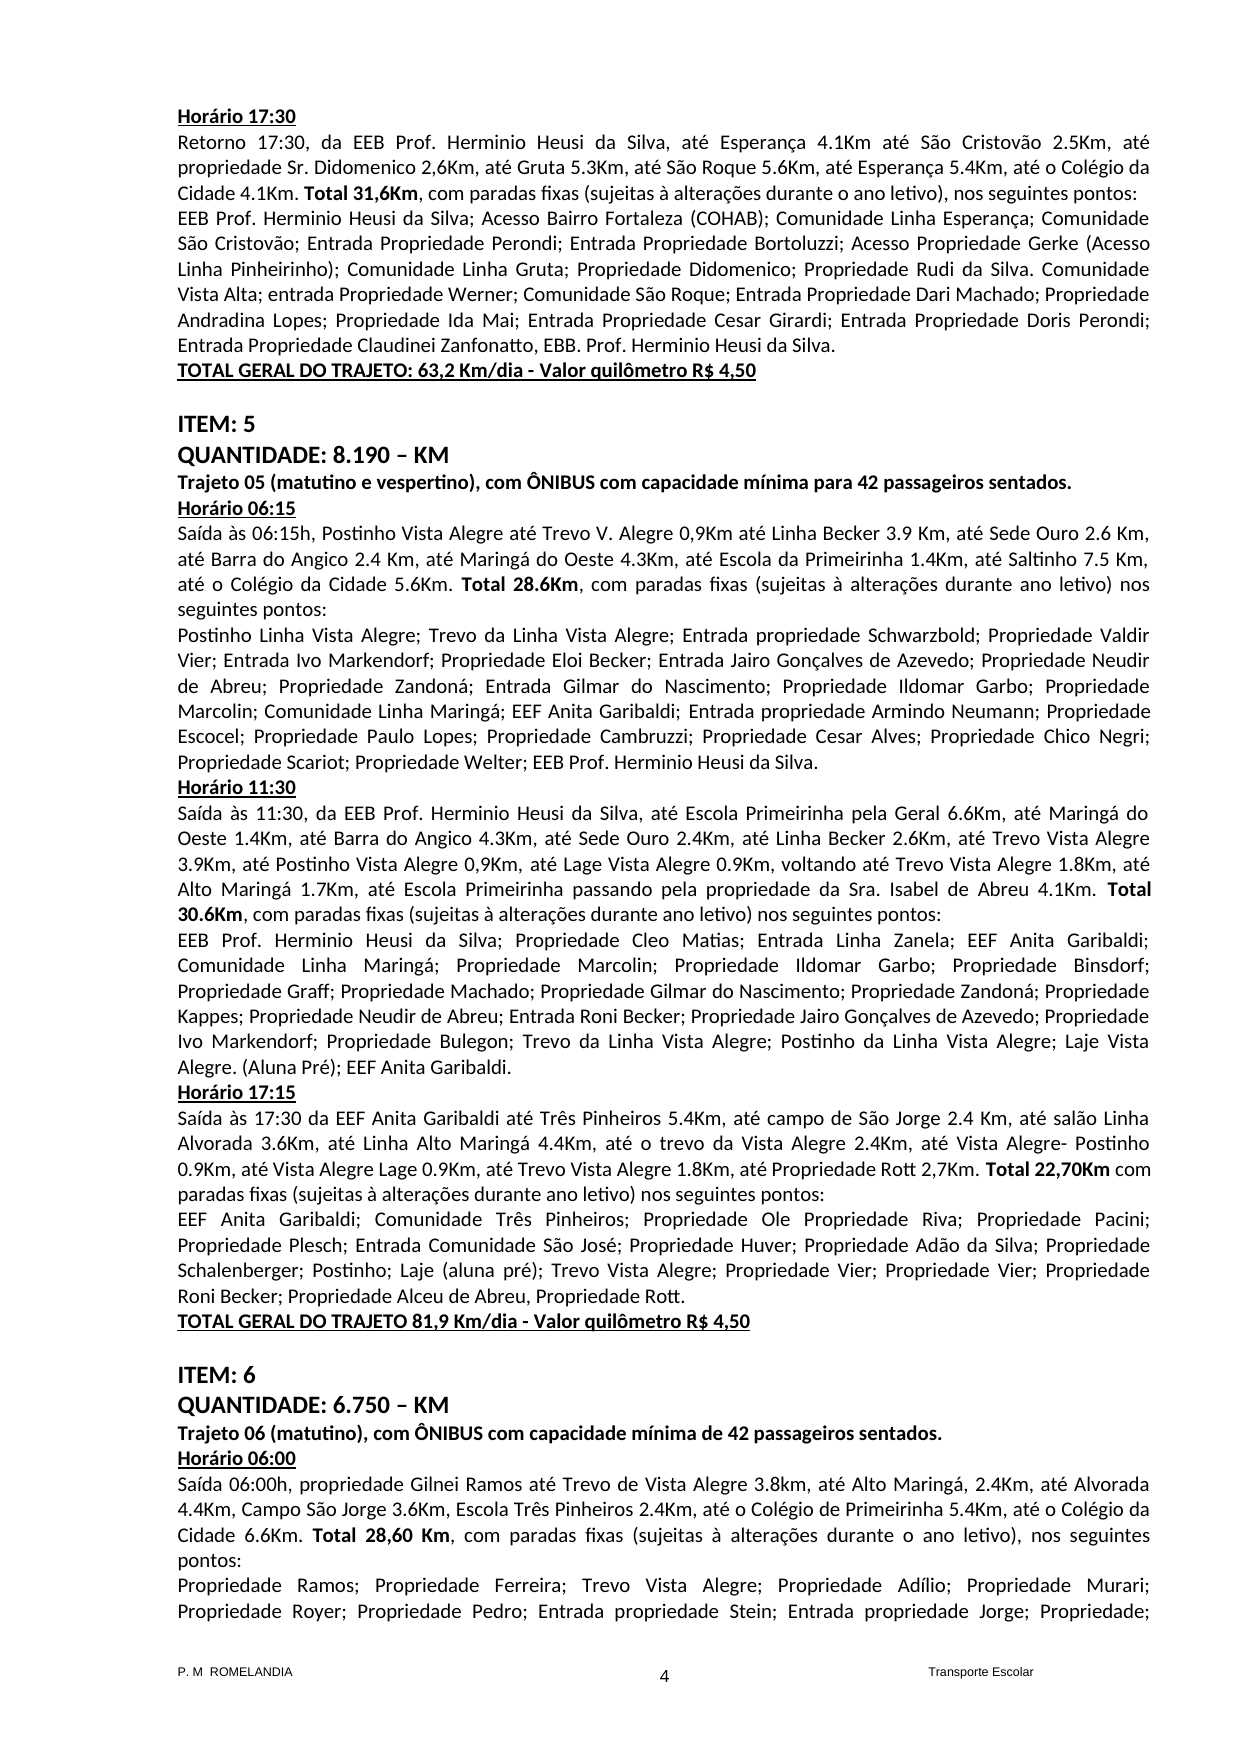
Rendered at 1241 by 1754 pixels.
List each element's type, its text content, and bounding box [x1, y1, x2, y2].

text Horário 06:00 [177, 1446, 1152, 1471]
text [177, 1573, 1152, 1623]
text Saída às 17:30 da EEF Anita Garibaldi até Três Pinheiros 5.4Km, até campo de São Jorge 2.4 Km, até salão Linha Alvorada 3.6Km, até Linha Alto Maringá 4.4Km, até o trevo da Vista Alegre 2.4Km, até Vista Alegre- Postinho 0.9Km, até Vista Alegre Lage 0.9Km, até Trevo Vista Alegre 1.8Km, até Propriedade Rott 2,7Km. Total 22,70Km com paradas fixas (sujeitas à alterações durante ano letivo) nos seguintes pontos: [177, 1105, 1152, 1207]
text TOTAL GERAL DO TRAJETO 81,9 Km/dia - Valor quilômetro R$ 4,50 [177, 1308, 1152, 1334]
text EEB Prof. Herminio Heusi da Silva; Propriedade Cleo Matias; Entrada Linha Zanela; EEF Anita Garibaldi; Comunidade Linha Maringá; Propriedade Marcolin; Propriedade Ildomar Garbo; Propriedade Binsdorf; Propriedade Graff; Propriedade Machado; Propriedade Gilmar do Nascimento; Propriedade Zandoná; Propriedade Kappes; Propriedade Neudir de Abreu; Entrada Roni Becker; Propriedade Jairo Gonçalves de Azevedo; Propriedade Ivo Markendorf; Propriedade Bulegon; Trevo da Linha Vista Alegre; Postinho da Linha Vista Alegre; Laje Vista Alegre. (Aluna Pré); EEF Anita Garibaldi. [177, 927, 1152, 1079]
text Saída às 11:30, da EEB Prof. Herminio Heusi da Silva, até Escola Primeirinha pela Geral 6.6Km, até Maringá do Oeste 1.4Km, até Barra do Angico 4.3Km, até Sede Ouro 2.4Km, até Linha Becker 2.6Km, até Trevo Vista Alegre 3.9Km, até Postinho Vista Alegre 0,9Km, até Lage Vista Alegre 0.9Km, voltando até Trevo Vista Alegre 1.8Km, até Alto Maringá 1.7Km, até Escola Primeirinha passando pela propriedade da Sra. Isabel de Abreu 4.1Km. Total 30.6Km, com paradas fixas (sujeitas à alterações durante ano letivo) nos seguintes pontos: [177, 800, 1152, 927]
text EEB Prof. Herminio Heusi da Silva; Acesso Bairro Fortaleza (COHAB); Comunidade Linha Esperança; Comunidade São Cristovão; Entrada Propriedade Perondi; Entrada Propriedade Bortoluzzi; Acesso Propriedade Gerke (Acesso Linha Pinheirinho); Comunidade Linha Gruta; Propriedade Didomenico; Propriedade Rudi da Silva. Comunidade Vista Alta; entrada Propriedade Werner; Comunidade São Roque; Entrada Propriedade Dari Machado; Propriedade Andradina Lopes; Propriedade Ida Mai; Entrada Propriedade Cesar Girardi; Entrada Propriedade Doris Perondi; Entrada Propriedade Claudinei Zanfonatto, EBB. Prof. Herminio Heusi da Silva. [177, 205, 1152, 358]
text Retorno 17:30, da EEB Prof. Herminio Heusi da Silva, até Esperança 4.1Km até São Cristovão 2.5Km, até propriedade Sr. Didomenico 2,6Km, até Gruta 5.3Km, até São Roque 5.6Km, até Esperança 5.4Km, até o Colégio da Cidade 4.1Km. Total 31,6Km, com paradas fixas (sujeitas à alterações durante o ano letivo), nos seguintes pontos: [177, 129, 1152, 205]
text Horário 17:15 [177, 1079, 1152, 1105]
text QUANTIDADE: 6.750 – KM [177, 1389, 1152, 1420]
text Postinho Linha Vista Alegre; Trevo da Linha Vista Alegre; Entrada propriedade Schwarzbold; Propriedade Valdir Vier; Entrada Ivo Markendorf; Propriedade Eloi Becker; Entrada Jairo Gonçalves de Azevedo; Propriedade Neudir de Abreu; Propriedade Zandoná; Entrada Gilmar do Nascimento; Propriedade Ildomar Garbo; Propriedade Marcolin; Comunidade Linha Maringá; EEF Anita Garibaldi; Entrada propriedade Armindo Neumann; Propriedade Escocel; Propriedade Paulo Lopes; Propriedade Cambruzzi; Propriedade Cesar Alves; Propriedade Chico Negri; Propriedade Scariot; Propriedade Welter; EEB Prof. Herminio Heusi da Silva. [177, 622, 1152, 774]
text Trajeto 05 (matutino e vespertino), com ÔNIBUS com capacidade mínima para 42 passageiros sentados. [177, 469, 1152, 495]
text TOTAL GERAL DO TRAJETO: 63,2 Km/dia - Valor quilômetro R$ 4,50 [177, 358, 1152, 383]
text Horário 11:30 [177, 774, 1152, 800]
text Horário 06:15 [177, 495, 1152, 520]
text Trajeto 06 (matutino), com ÔNIBUS com capacidade mínima de 42 passageiros sentados. [177, 1420, 1152, 1446]
text QUANTIDADE: 8.190 – KM [177, 439, 1152, 469]
text ITEM: 6 [177, 1359, 1152, 1389]
text ITEM: 5 [177, 408, 1152, 439]
text Saída 06:00h, propriedade Gilnei Ramos até Trevo de Vista Alegre 3.8km, até Alto Maringá, 2.4Km, até Alvorada 4.4Km, Campo São Jorge 3.6Km, Escola Três Pinheiros 2.4Km, até o Colégio de Primeirinha 5.4Km, até o Colégio da Cidade 6.6Km. Total 28,60 Km, com paradas fixas (sujeitas à alterações durante o ano letivo), nos seguintes pontos: [177, 1471, 1152, 1573]
text Saída às 06:15h, Postinho Vista Alegre até Trevo V. Alegre 0,9Km até Linha Becker 3.9 Km, até Sede Ouro 2.6 Km, até Barra do Angico 2.4 Km, até Maringá do Oeste 4.3Km, até Escola da Primeirinha 1.4Km, até Saltinho 7.5 Km, até o Colégio da Cidade 5.6Km. Total 28.6Km, com paradas fixas (sujeitas à alterações durante ano letivo) nos seguintes pontos: [177, 520, 1152, 622]
text EEF Anita Garibaldi; Comunidade Três Pinheiros; Propriedade Ole Propriedade Riva; Propriedade Pacini; Propriedade Plesch; Entrada Comunidade São José; Propriedade Huver; Propriedade Adão da Silva; Propriedade Schalenberger; Postinho; Laje (aluna pré); Trevo Vista Alegre; Propriedade Vier; Propriedade Vier; Propriedade Roni Becker; Propriedade Alceu de Abreu, Propriedade Rott. [177, 1207, 1152, 1308]
text Horário 17:30 [177, 103, 1152, 129]
